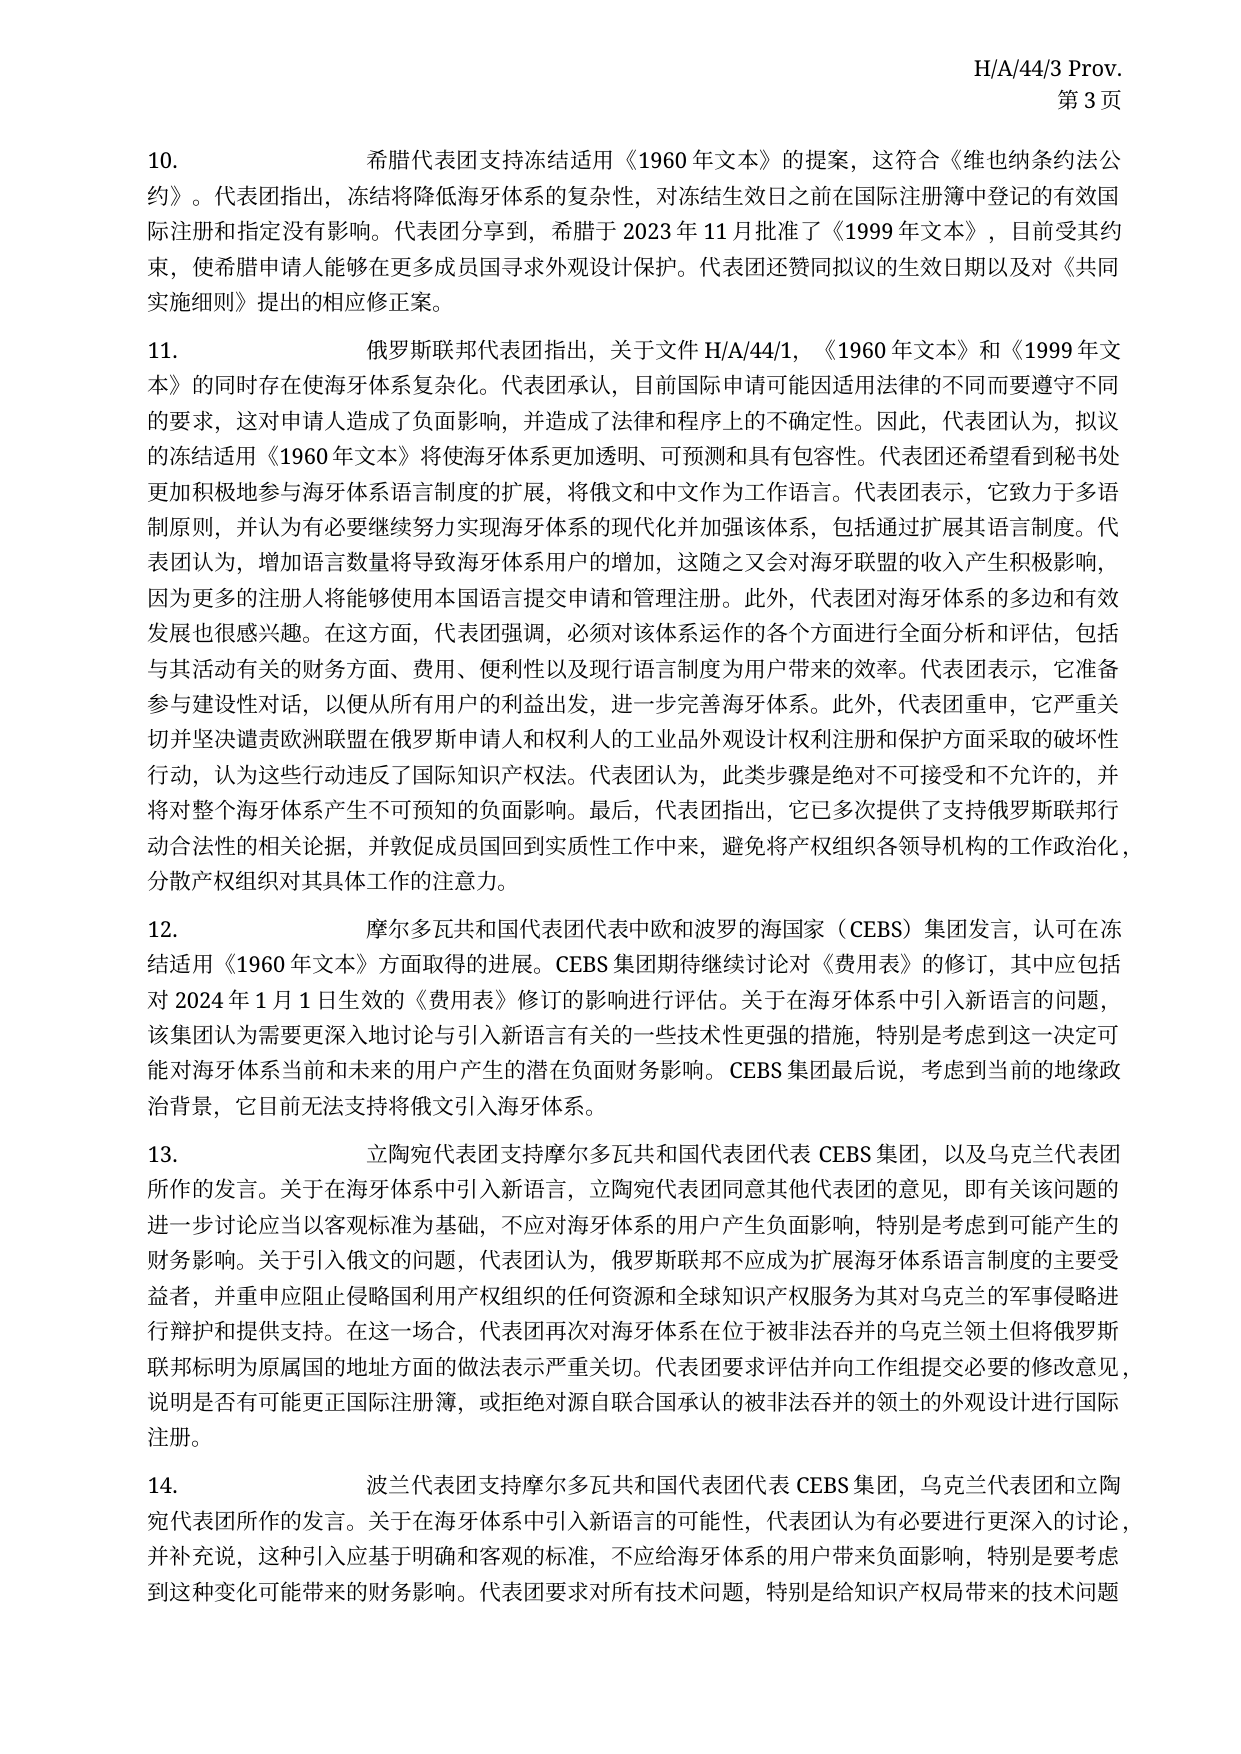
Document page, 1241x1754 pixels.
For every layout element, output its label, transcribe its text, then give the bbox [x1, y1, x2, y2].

text 俄罗斯联邦代表团指出，关于文件H/A/44/1，《1960年文本》和《1999年文本》的同时存在使海牙体系复杂化。代表团承认，目前国际申请可能因适用法律的不同而要遵守不同的要求，这对申请人造成了负面影响，并造成了法律和程序上的不确定性。因此，代表团认为，拟议的冻结适用《1960年文本》将使海牙体系更加透明、可预测和具有包容性。代表团还希望看到秘书处更加积极地参与海牙体系语言制度的扩展，将俄文和中文作为工作语言。代表团表示，它致力于多语制原则，并认为有必要继续努力实现海牙体系的现代化并加强该体系，包括通过扩展其语言制度。代表团认为，增加语言数量将导致海牙体系用户的增加，这随之又会对海牙联盟的收入产生积极影响，因为更多的注册人将能够使用本国语言提交申请和管理注册。此外，代表团对海牙体系的多边和有效发展也很感兴趣。在这方面，代表团强调，必须对该体系运作的各个方面进行全面分析和评估，包括与其活动有关的财务方面、费用、便利性以及现行语言制度为用户带来的效率。代表团表示，它准备参与建设性对话，以便从所有用户的利益出发，进一步完善海牙体系。此外，代表团重申，它严重关切并坚决谴责欧洲联盟在俄罗斯申请人和权利人的工业品外观设计权利注册和保护方面采取的破坏性行动，认为这些行动违反了国际知识产权法。代表团认为，此类步骤是绝对不可接受和不允许的，并将对整个海牙体系产生不可预知的负面影响。最后，代表团指出，它已多次提供了支持俄罗斯联邦行动合法性的相关论据，并敦促成员国回到实质性工作中来，避免将产权组织各领导机构的工作政治化，分散产权组织对其具体工作的注意力。 [148, 329, 1122, 896]
text 希腊代表团支持冻结适用《1960年文本》的提案，这符合《维也纳条约法公约》。代表团指出，冻结将降低海牙体系的复杂性，对冻结生效日之前在国际注册簿中登记的有效国际注册和指定没有影响。代表团分享到，希腊于2023年11月批准了《1999年文本》，目前受其约束，使希腊申请人能够在更多成员国寻求外观设计保护。代表团还赞同拟议的生效日期以及对《共同实施细则》提出的相应修正案。 [148, 139, 1122, 317]
text 立陶宛代表团支持摩尔多瓦共和国代表团代表CEBS集团，以及乌克兰代表团所作的发言。关于在海牙体系中引入新语言，立陶宛代表团同意其他代表团的意见，即有关该问题的进一步讨论应当以客观标准为基础，不应对海牙体系的用户产生负面影响，特别是考虑到可能产生的财务影响。关于引入俄文的问题，代表团认为，俄罗斯联邦不应成为扩展海牙体系语言制度的主要受益者，并重申应阻止侵略国利用产权组织的任何资源和全球知识产权服务为其对乌克兰的军事侵略进行辩护和提供支持。在这一场合，代表团再次对海牙体系在位于被非法吞并的乌克兰领土但将俄罗斯联邦标明为原属国的地址方面的做法表示严重关切。代表团要求评估并向工作组提交必要的修改意见，说明是否有可能更正国际注册簿，或拒绝对源自联合国承认的被非法吞并的领土的外观设计进行国际注册。 [148, 1133, 1122, 1452]
text 摩尔多瓦共和国代表团代表中欧和波罗的海国家（CEBS）集团发言，认可在冻结适用《1960年文本》方面取得的进展。CEBS集团期待继续讨论对《费用表》的修订，其中应包括对2024年1月1日生效的《费用表》修订的影响进行评估。关于在海牙体系中引入新语言的问题，该集团认为需要更深入地讨论与引入新语言有关的一些技术性更强的措施，特别是考虑到这一决定可能对海牙体系当前和未来的用户产生的潜在负面财务影响。CEBS集团最后说，考虑到当前的地缘政治背景，它目前无法支持将俄文引入海牙体系。 [148, 908, 1122, 1121]
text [148, 1464, 1122, 1606]
